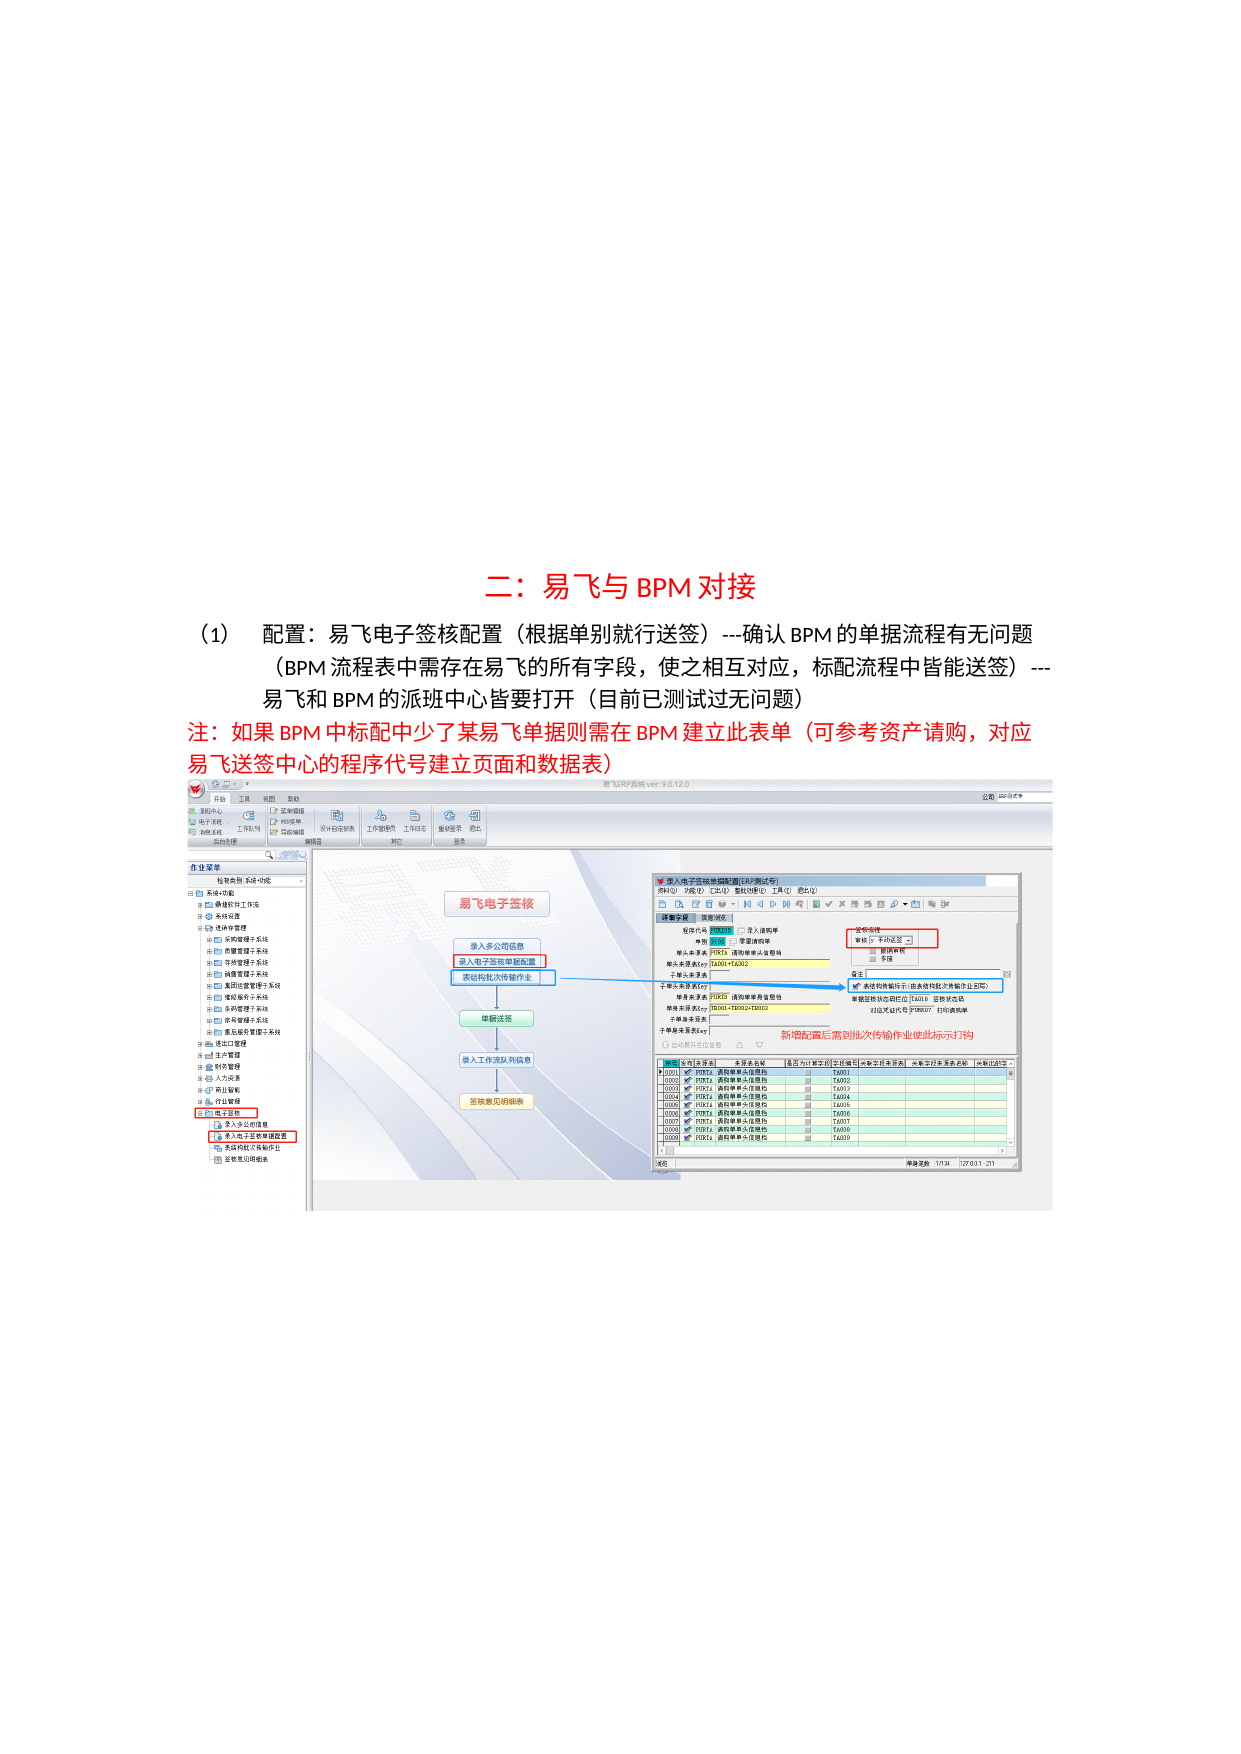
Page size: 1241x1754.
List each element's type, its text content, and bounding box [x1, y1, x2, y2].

list 配置：易飞电子签核配置（根据单别就行送签）---确认BPM的单据流程有无问题（BPM流程表中需存在易飞的所有字段，使之相互对应，标配流程中皆能送签）---易飞和BPM的派班中心皆要打开（目前已测试过无问题） [187, 617, 1053, 714]
text 注：如果BPM中标配中少了某易飞单据则需在BPM建立此表单（可参考资产请购，对应易飞送签中心的程序代号建立页面和数据表） [187, 714, 1053, 779]
picture [187, 779, 1053, 1211]
text 二：易飞与BPM对接 [187, 552, 1053, 617]
